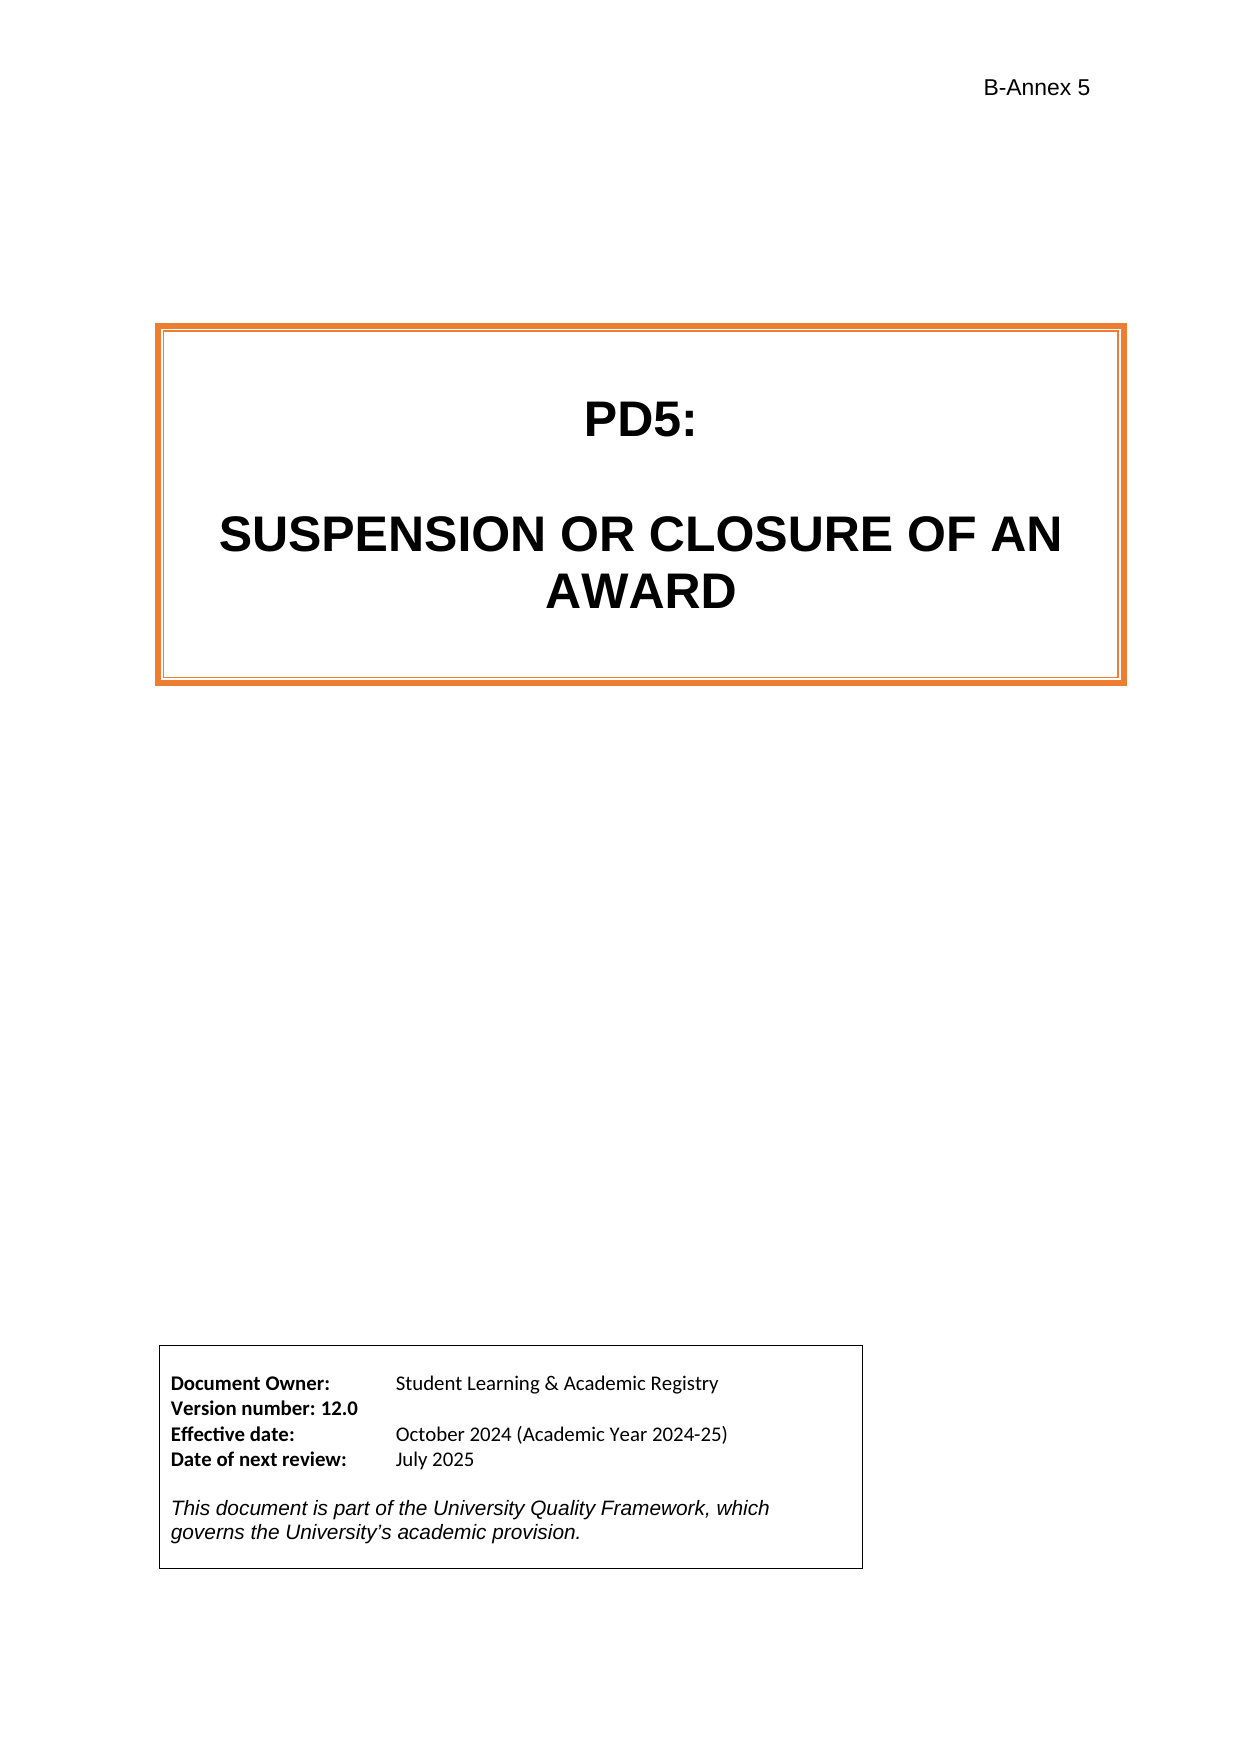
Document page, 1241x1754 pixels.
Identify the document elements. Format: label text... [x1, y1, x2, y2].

table_header Document Owner: Student Learning & Academic Registry Version number: 12.0 Effective date: October 2024 (Academic Year 2024-25) Date of next review: July 2025 This document is part of the University Quality Framework, which governs the University’s academic provision. [160, 1346, 862, 1568]
table_header PD5: SUSPENSION OR CLOSURE OF AN AWARD [164, 332, 1117, 677]
